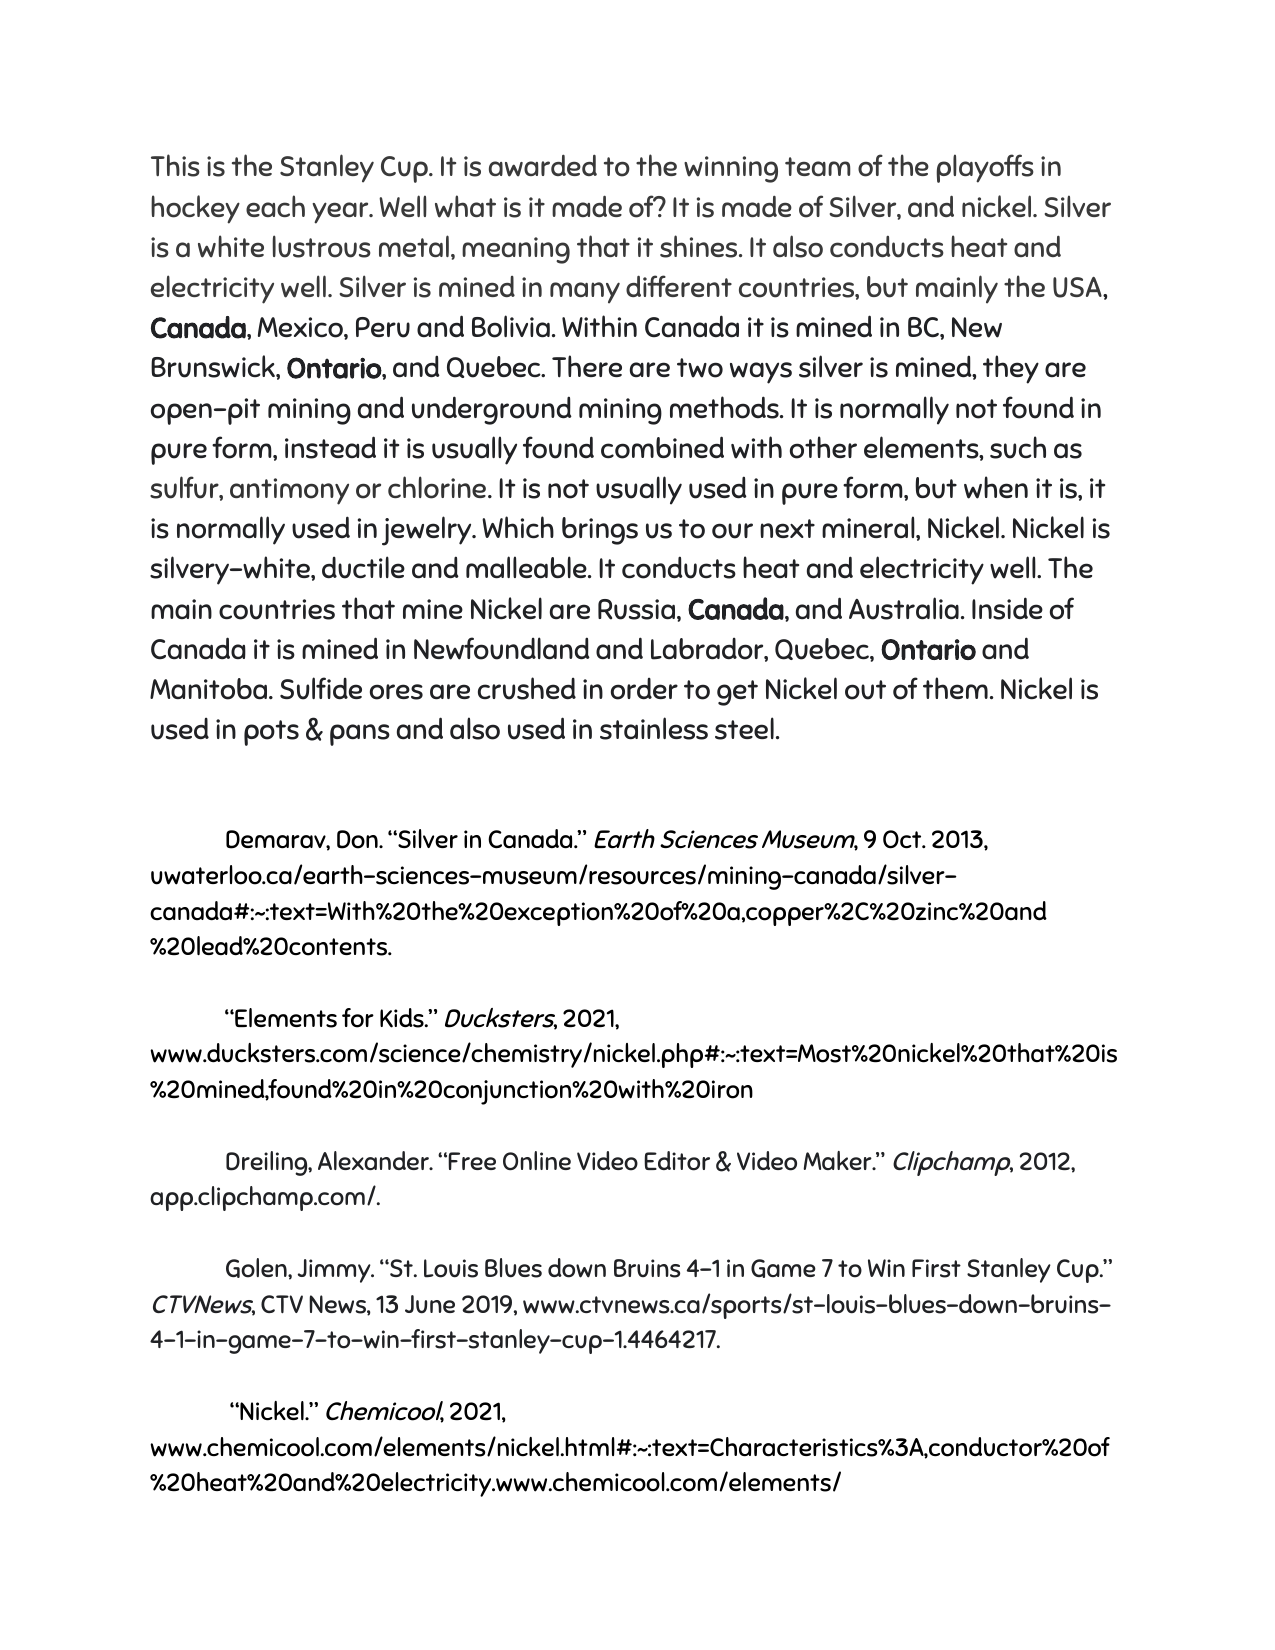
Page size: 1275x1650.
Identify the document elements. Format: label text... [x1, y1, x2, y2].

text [150, 1396, 1125, 1499]
text Dreiling, Alexander. “Free Online Video Editor & Video Maker.” Clipchamp, 2012, app.clipchamp.com/. [150, 1146, 1125, 1213]
text Golen, Jimmy. “St. Louis Blues down Bruins 4-1 in Game 7 to Win First Stanley Cup.” CTVNews, CTV News, 13 June 2019, www.ctvnews.ca/sports/st-louis-blues-down-bruins-4-1-in-game-7-to-win-first-stanley-cup-1.4464217. [150, 1253, 1125, 1356]
text Demarav, Don. “Silver in Canada.” Earth Sciences Museum, 9 Oct. 2013, uwaterloo.ca/earth-sciences-museum/resources/mining-canada/silver-canada#:~:text=With%20the%20exception%20of%20a,copper%2C%20zinc%20and%20lead%20contents. [150, 824, 1125, 963]
text “Elements for Kids.” Ducksters, 2021, www.ducksters.com/science/chemistry/nickel.php#:~:text=Most%20nickel%20that%20is%20mined,found%20in%20conjunction%20with%20iron [150, 1003, 1125, 1106]
text This is the Stanley Cup. It is awarded to the winning team of the playoffs in hockey each year. Well what is it made of? It is made of Silver, and nickel. Silver is a white lustrous metal, meaning that it shines. It also conducts heat and electricity well. Silver is mined in many different countries, but mainly the USA, Canada, Mexico, Peru and Bolivia. Within Canada it is mined in BC, New Brunswick, Ontario, and Quebec. There are two ways silver is mined, they are open-pit mining and underground mining methods. It is normally not found in pure form, instead it is usually found combined with other elements, such as sulfur, antimony or chlorine. It is not usually used in pure form, but when it is, it is normally used in jewelry. Which brings us to our next mineral, Nickel. Nickel is silvery-white, ductile and malleable. It conducts heat and electricity well. The main countries that mine Nickel are Russia, Canada, and Australia. Inside of Canada it is mined in Newfoundland and Labrador, Quebec, Ontario and Manitoba. Sulfide ores are crushed in order to get Nickel out of them. Nickel is used in pots & pans and also used in stainless steel. [150, 150, 1125, 748]
